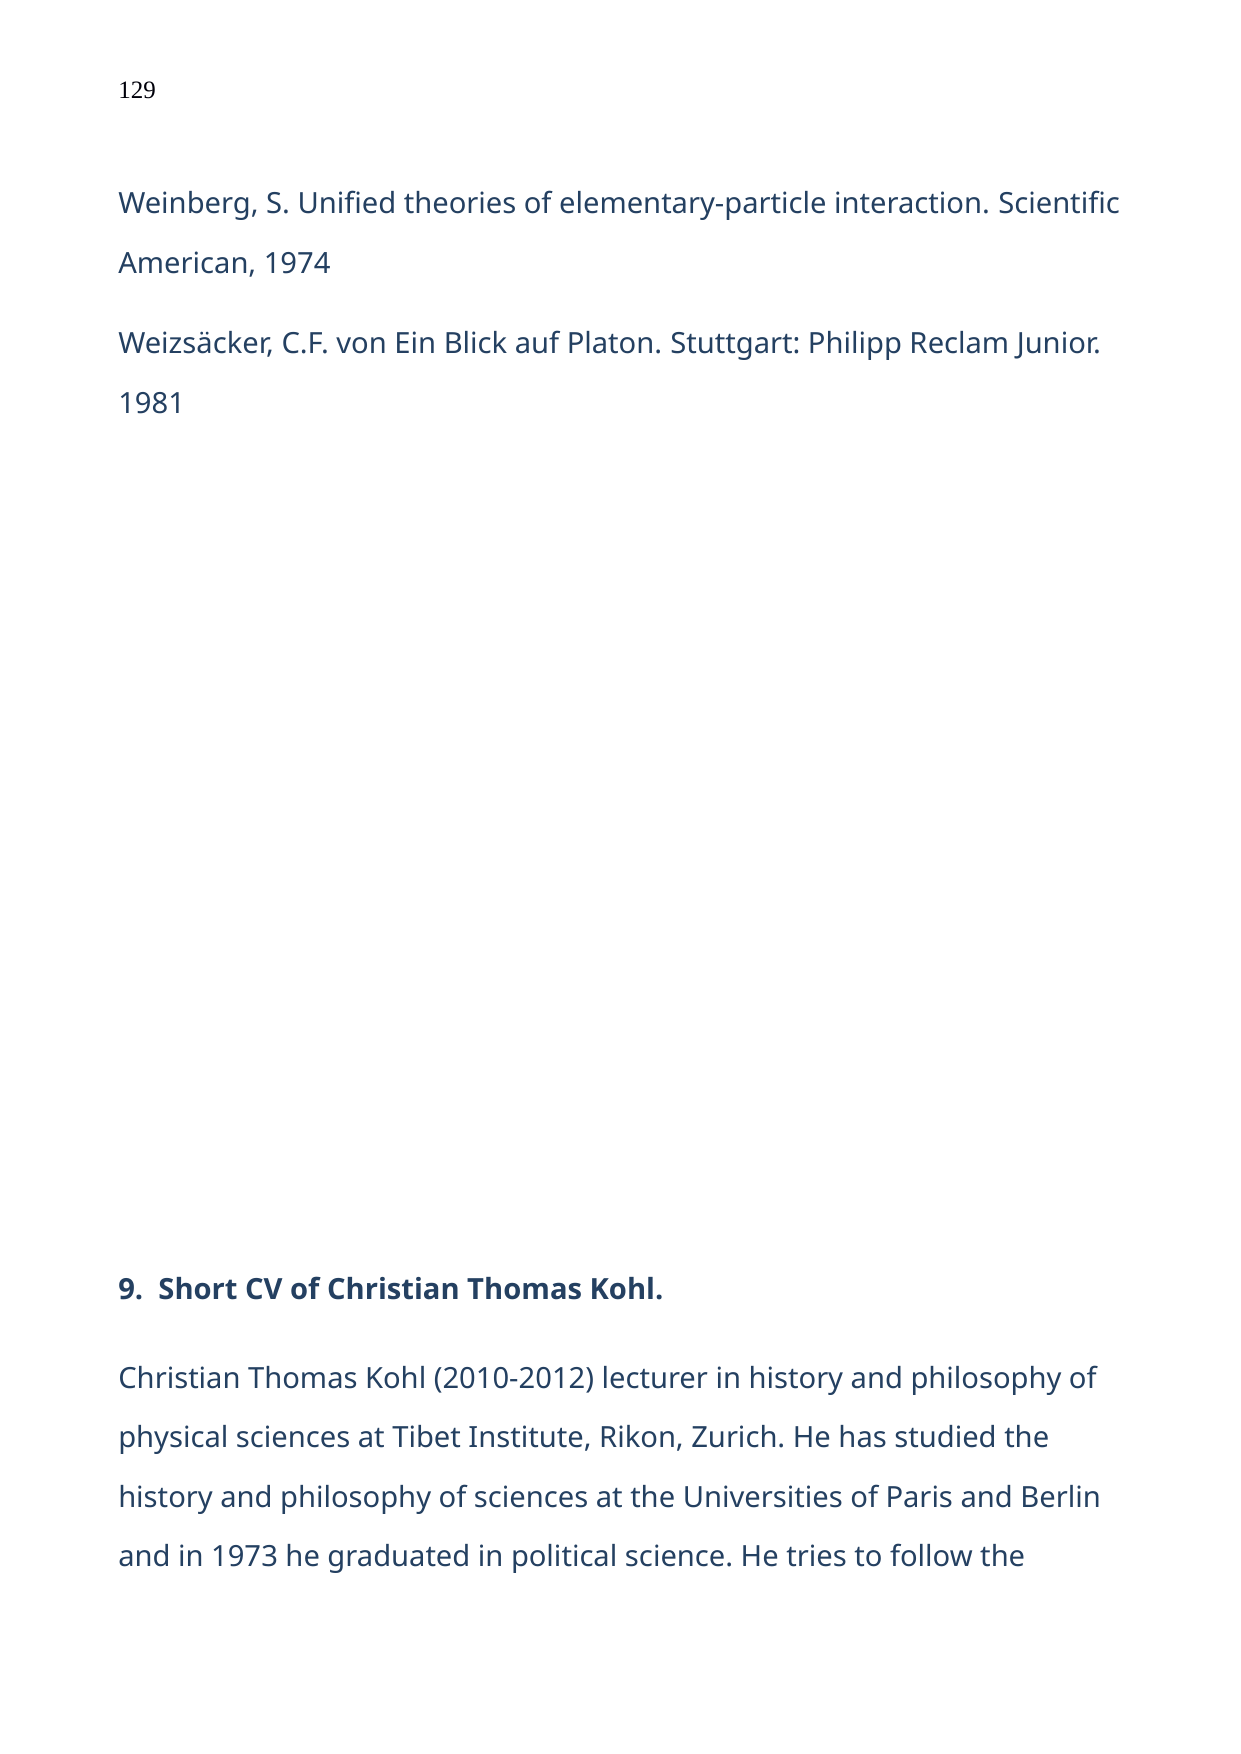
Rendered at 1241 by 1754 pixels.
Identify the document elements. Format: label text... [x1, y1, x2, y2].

text 9. Short CV of Christian Thomas Kohl. [118, 1268, 1122, 1308]
text Weinberg, S. Unified theories of elementary-particle interaction. Scientific American, 1974 [118, 183, 1122, 282]
text Weizsäcker, C.F. von Ein Blick auf Platon. Stuttgart: Philipp Reclam Junior. 1981 [118, 322, 1122, 422]
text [118, 1357, 1122, 1575]
